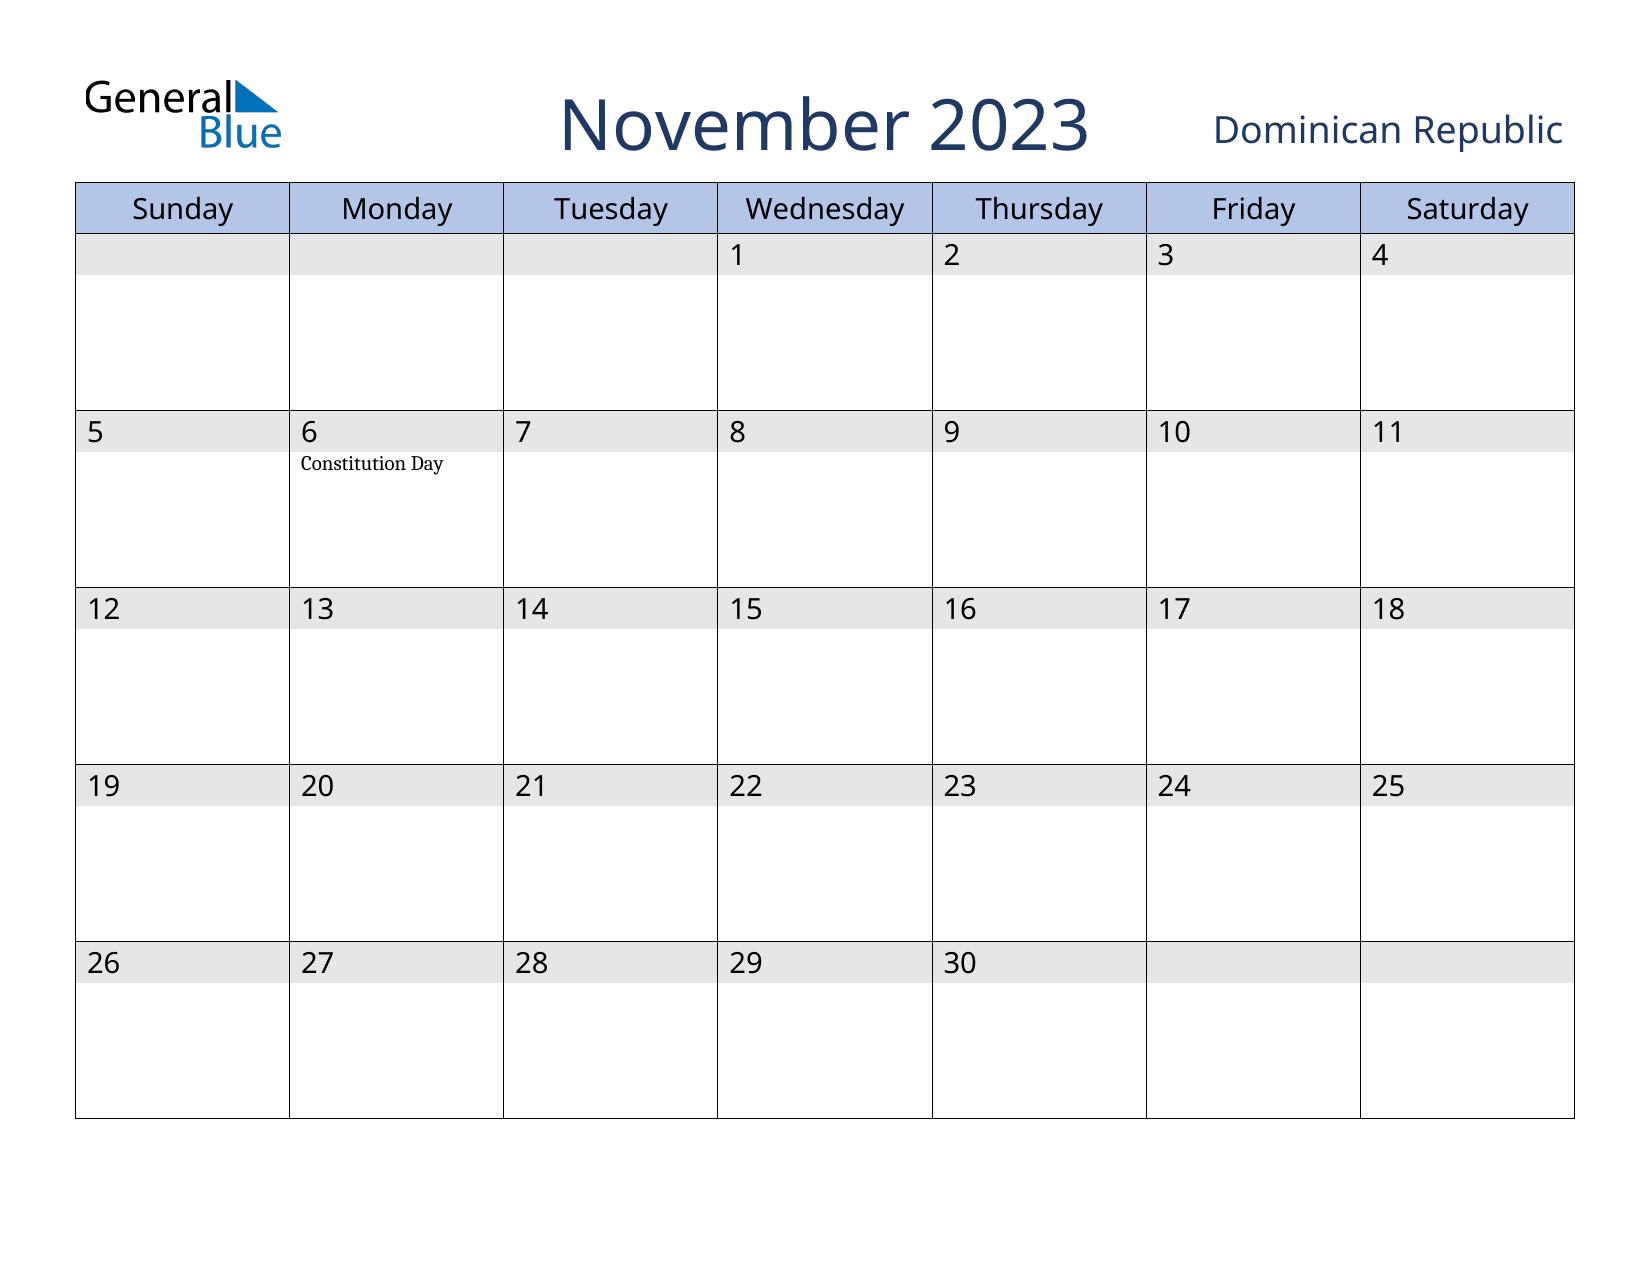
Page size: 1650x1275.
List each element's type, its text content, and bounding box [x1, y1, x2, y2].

table_cell [504, 452, 717, 587]
table_cell [504, 983, 717, 1118]
table_cell 19 [76, 765, 289, 806]
table_cell [76, 983, 289, 1118]
table_cell [1147, 806, 1360, 941]
table_cell Saturday [1361, 183, 1574, 233]
table_cell [718, 983, 932, 1118]
table_header November 2023 [504, 75, 1146, 182]
picture [86, 80, 281, 148]
table_cell [290, 806, 503, 941]
table_cell 7 [504, 411, 717, 452]
table_cell [1361, 983, 1574, 1118]
table_cell [718, 629, 932, 764]
table_cell 16 [933, 588, 1146, 629]
table_cell 29 [718, 942, 932, 983]
table_cell 4 [1361, 234, 1574, 275]
table_cell Constitution Day [290, 452, 503, 587]
table_cell [1147, 629, 1360, 764]
table_cell [1147, 983, 1360, 1118]
table_cell 8 [718, 411, 932, 452]
table_cell Monday [290, 183, 503, 233]
table_cell Friday [1147, 183, 1360, 233]
table_cell [1361, 942, 1574, 983]
table_cell [1361, 452, 1574, 587]
table_cell 6 [290, 411, 503, 452]
table_cell Thursday [933, 183, 1146, 233]
table_cell [504, 234, 717, 275]
table_cell [933, 452, 1146, 587]
table_cell 13 [290, 588, 503, 629]
table_cell 2 [933, 234, 1146, 275]
table_cell 25 [1361, 765, 1574, 806]
table_cell [933, 629, 1146, 764]
table_cell 24 [1147, 765, 1360, 806]
table_cell [1361, 275, 1574, 410]
table_cell 23 [933, 765, 1146, 806]
table_header Dominican Republic [1146, 75, 1574, 182]
table_cell [76, 629, 289, 764]
table_cell Sunday [76, 183, 289, 233]
table_cell [504, 275, 717, 410]
table_cell 9 [933, 411, 1146, 452]
table_cell [1147, 942, 1360, 983]
table_cell 20 [290, 765, 503, 806]
table_cell 17 [1147, 588, 1360, 629]
table_cell [1147, 275, 1360, 410]
table_cell [504, 806, 717, 941]
table_cell [1361, 806, 1574, 941]
table_cell 10 [1147, 411, 1360, 452]
table_cell 28 [504, 942, 717, 983]
table_cell 14 [504, 588, 717, 629]
table_cell [933, 806, 1146, 941]
table_cell [76, 452, 289, 587]
table_cell [718, 275, 932, 410]
table_cell [1147, 452, 1360, 587]
table_cell 11 [1361, 411, 1574, 452]
table_cell 15 [718, 588, 932, 629]
table_cell 26 [76, 942, 289, 983]
table_cell [290, 234, 503, 275]
table_cell 22 [718, 765, 932, 806]
table_cell [933, 983, 1146, 1118]
table_cell [718, 806, 932, 941]
table_cell [933, 275, 1146, 410]
table_cell 27 [290, 942, 503, 983]
table_cell Wednesday [718, 183, 932, 233]
table_cell [290, 629, 503, 764]
table_header [76, 75, 503, 182]
table_cell [504, 629, 717, 764]
table_cell 1 [718, 234, 932, 275]
table_cell 5 [76, 411, 289, 452]
table_cell [718, 452, 932, 587]
table_cell [76, 234, 289, 275]
table_cell Tuesday [504, 183, 717, 233]
table_cell [290, 983, 503, 1118]
table_cell 30 [933, 942, 1146, 983]
table_cell [76, 806, 289, 941]
table_cell [290, 275, 503, 410]
table_cell [76, 275, 289, 410]
table_cell [1361, 629, 1574, 764]
table_cell 18 [1361, 588, 1574, 629]
table_cell 21 [504, 765, 717, 806]
table_cell 3 [1147, 234, 1360, 275]
table_cell 12 [76, 588, 289, 629]
